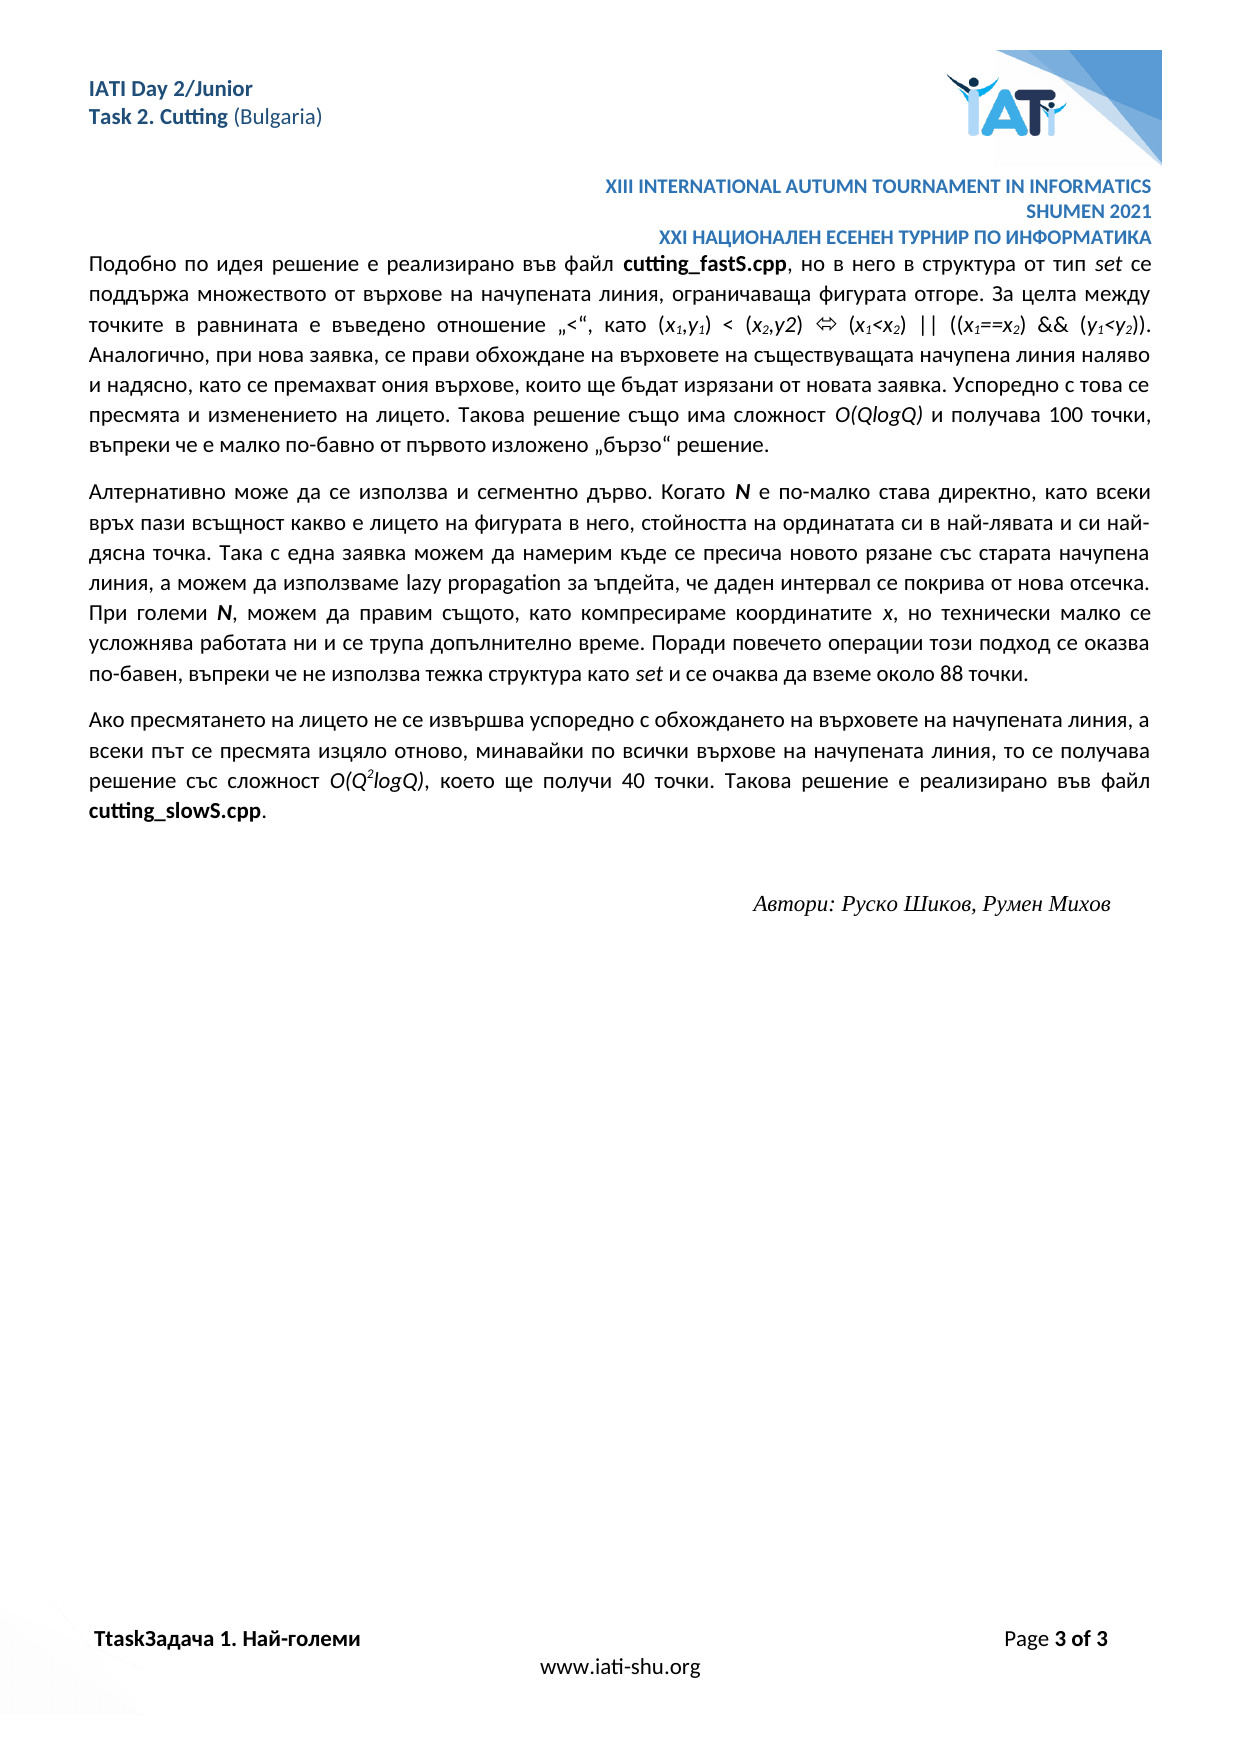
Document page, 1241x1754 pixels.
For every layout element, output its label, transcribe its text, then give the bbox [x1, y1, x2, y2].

text Автори: Руско Шиков, Румен Михов [89, 890, 1152, 916]
picture [0, 1598, 143, 1715]
text Ако пресмятането на лицето не се извършва успоредно с обхождането на върховете на начупената линия, а всеки път се пресмята изцяло отново, минавайки по всички върхове на начупената линия, то се получава решение със сложност O(Q2logQ), което ще получи 40 точки. Такова решение е реализирано във файл cutting_slowS.cpp. [89, 706, 1152, 824]
text Алтернативно може да се използва и сегментно дърво. Когато N е по-малко става директно, като всеки връх пази всъщност какво е лицето на фигурата в него, стойността на ординатата си в най-лявата и си най-дясна точка. Така с една заявка можем да намерим къде се пресича новото рязане със старата начупена линия, а можем да използваме lazy propagation за ъпдейта, че даден интервал се покрива от нова отсечка. При големи N, можем да правим същото, като компресираме координатите х, но технически малко се усложнява работата ни и се трупа допълнително време. Поради повечето операции този подход се оказва по-бавен, въпреки че не използва тежка структура като set и се очаква да вземе около 88 точки. [89, 477, 1152, 687]
picture [946, 50, 1162, 166]
text Подобно по идея решение е реализирано във файл cutting_fastS.cpp, но в него в структура от тип set се поддържа множеството от върхове на начупената линия, ограничаваща фигурата отгоре. За целта между точките в равнината е въведено отношение „<“, като (x1,y1) < (x2,y2) (x1<x2) || ((x1==x2) && (y1<y2)). Аналогично, при нова заявка, се прави обхождане на върховете на съществуващата начупена линия наляво и надясно, като се премахват ония върхове, които ще бъдат изрязани от новата заявка. Успоредно с това се пресмята и изменението на лицето. Такова решение също има сложност O(QlogQ) и получава 100 точки, въпреки че е малко по-бавно от първото изложено „бързо“ решение. [89, 249, 1152, 459]
